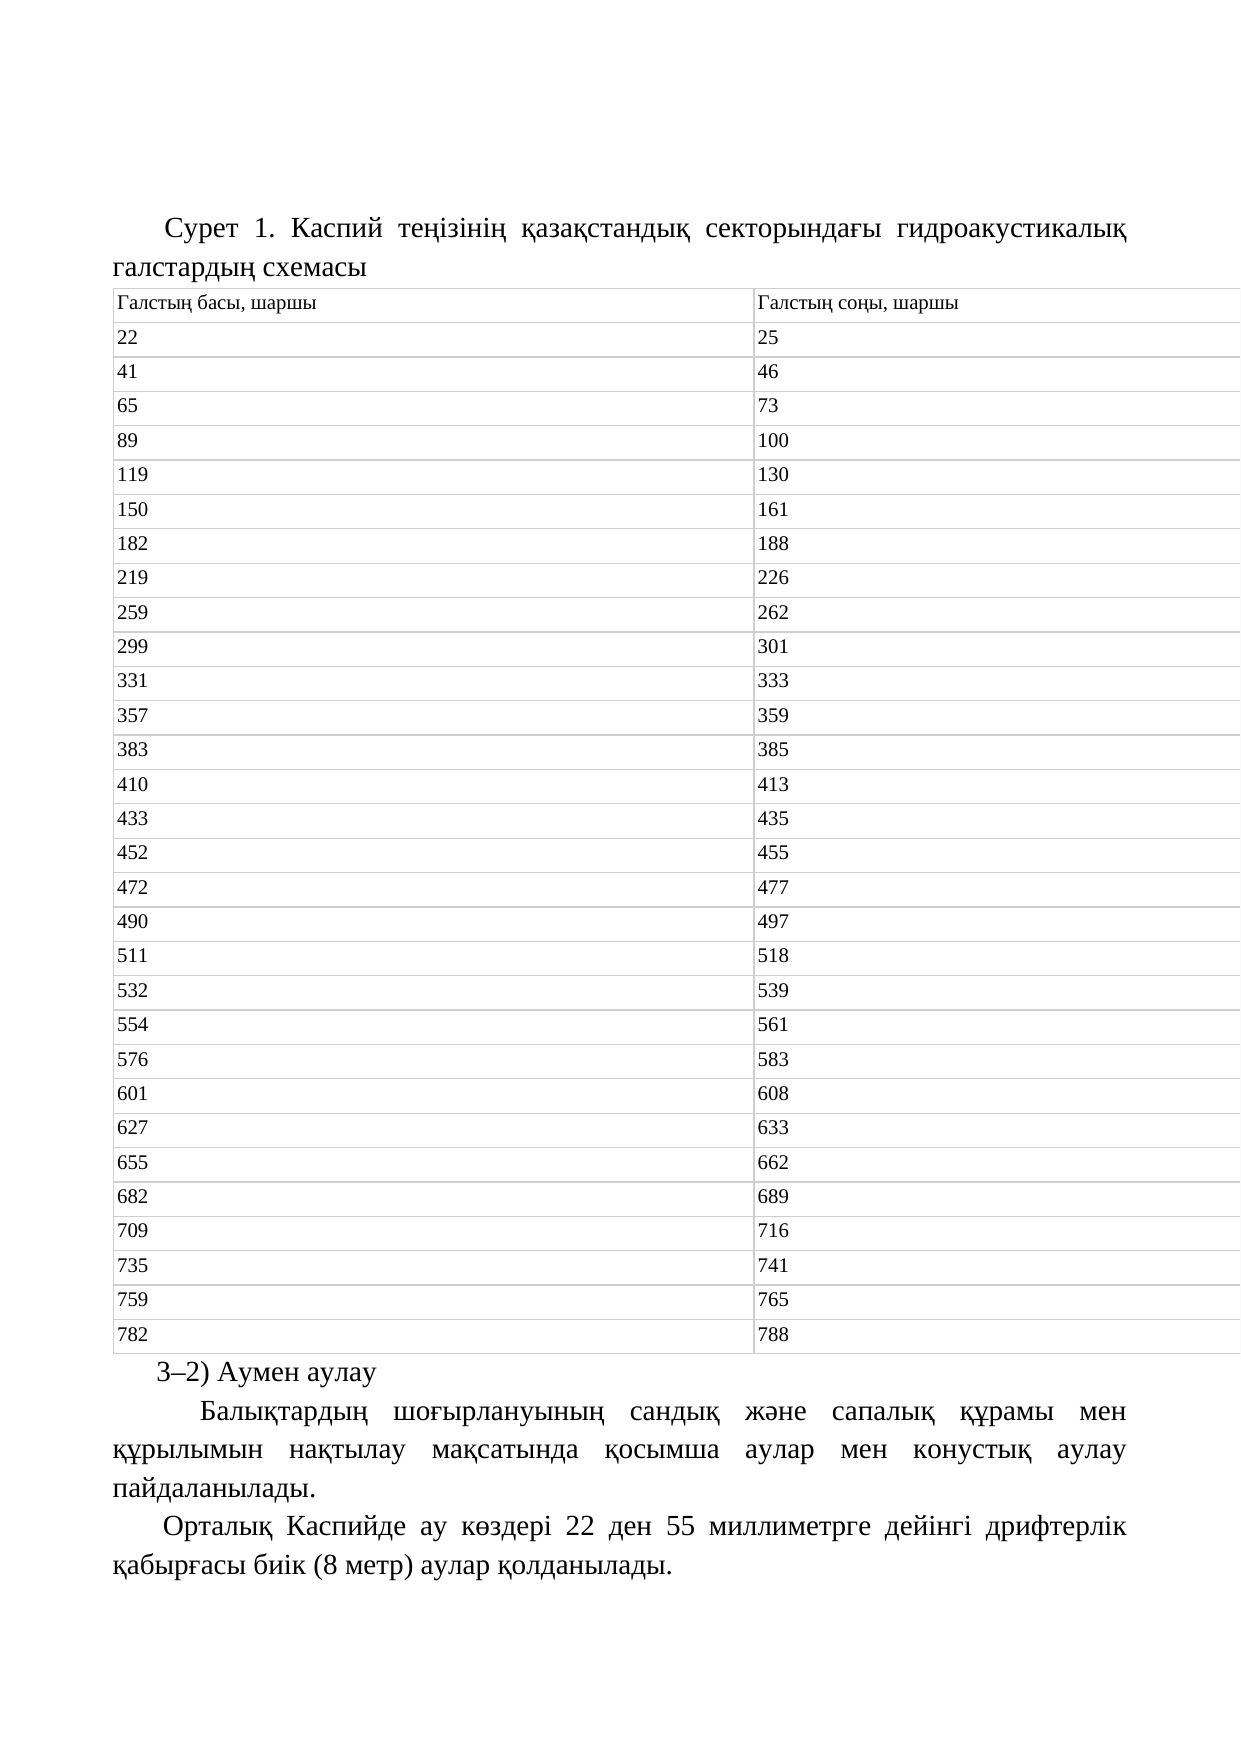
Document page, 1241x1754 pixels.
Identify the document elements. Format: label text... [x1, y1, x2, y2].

table_cell 331 [114, 667, 753, 700]
table_cell 608 [755, 1079, 1240, 1112]
table_cell 73 [755, 392, 1240, 425]
table_cell 518 [755, 942, 1240, 975]
table_cell 299 [114, 633, 753, 666]
table_cell 435 [755, 804, 1240, 837]
table_cell 497 [755, 908, 1240, 941]
table_cell 385 [755, 736, 1240, 769]
table_cell 716 [755, 1217, 1240, 1250]
table_cell 41 [114, 358, 753, 391]
table_cell 413 [755, 770, 1240, 803]
table_cell 359 [755, 701, 1240, 734]
table_cell 119 [114, 461, 753, 494]
table_cell 182 [114, 529, 753, 562]
table_cell 765 [755, 1286, 1240, 1319]
table_cell 161 [755, 495, 1240, 528]
table_cell 100 [755, 426, 1240, 459]
table_cell 682 [114, 1183, 753, 1216]
table_cell 662 [755, 1148, 1240, 1181]
table_cell 655 [114, 1148, 753, 1181]
text Сурет 1. Каспий теңізінің қазақстандық секторындағы гидроакустикалық галстардың схемасы [112, 210, 1128, 282]
table_cell 452 [114, 839, 753, 872]
table_cell 583 [755, 1045, 1240, 1078]
table_cell 433 [114, 804, 753, 837]
table_cell 511 [114, 942, 753, 975]
table_cell 554 [114, 1011, 753, 1044]
text Орталық Каспийде ау көздері 22 ден 55 миллиметрге дейінгі дрифтерлік қабырғасы биік (8 метр) аулар қолданылады. [112, 1508, 1128, 1581]
table_cell 22 [114, 323, 753, 356]
table_cell 410 [114, 770, 753, 803]
table_cell 782 [114, 1320, 753, 1353]
table_cell 455 [755, 839, 1240, 872]
table_cell 383 [114, 736, 753, 769]
table_header Галстың соңы, шаршы [755, 289, 1240, 322]
table_cell 539 [755, 976, 1240, 1009]
table_cell 130 [755, 461, 1240, 494]
table_cell 601 [114, 1079, 753, 1112]
text Балықтардың шоғырлануының сандық және сапалық құрамы мен құрылымын нақтылау мақсатында қосымша аулар мен конустық аулау пайдаланылады. [112, 1393, 1128, 1503]
table_cell 532 [114, 976, 753, 1009]
table_cell 333 [755, 667, 1240, 700]
text 3–2) Аумен аулау [112, 1354, 1128, 1388]
table_cell 188 [755, 529, 1240, 562]
table_cell 735 [114, 1251, 753, 1284]
table_cell 490 [114, 908, 753, 941]
table_cell 259 [114, 598, 753, 631]
table_cell 219 [114, 564, 753, 597]
table_cell 627 [114, 1114, 753, 1147]
table_cell 689 [755, 1183, 1240, 1216]
table_cell 759 [114, 1286, 753, 1319]
table_cell 89 [114, 426, 753, 459]
table_cell 65 [114, 392, 753, 425]
table_cell 477 [755, 873, 1240, 906]
table_cell 576 [114, 1045, 753, 1078]
table_cell 633 [755, 1114, 1240, 1147]
table_cell 226 [755, 564, 1240, 597]
table_header Галстың басы, шаршы [114, 289, 753, 322]
table_cell 472 [114, 873, 753, 906]
table_cell 788 [755, 1320, 1240, 1353]
table_cell 262 [755, 598, 1240, 631]
table_cell 741 [755, 1251, 1240, 1284]
table_cell 301 [755, 633, 1240, 666]
table_cell 561 [755, 1011, 1240, 1044]
table_cell 25 [755, 323, 1240, 356]
table_cell 709 [114, 1217, 753, 1250]
table_cell 357 [114, 701, 753, 734]
table_cell 150 [114, 495, 753, 528]
table_cell 46 [755, 358, 1240, 391]
